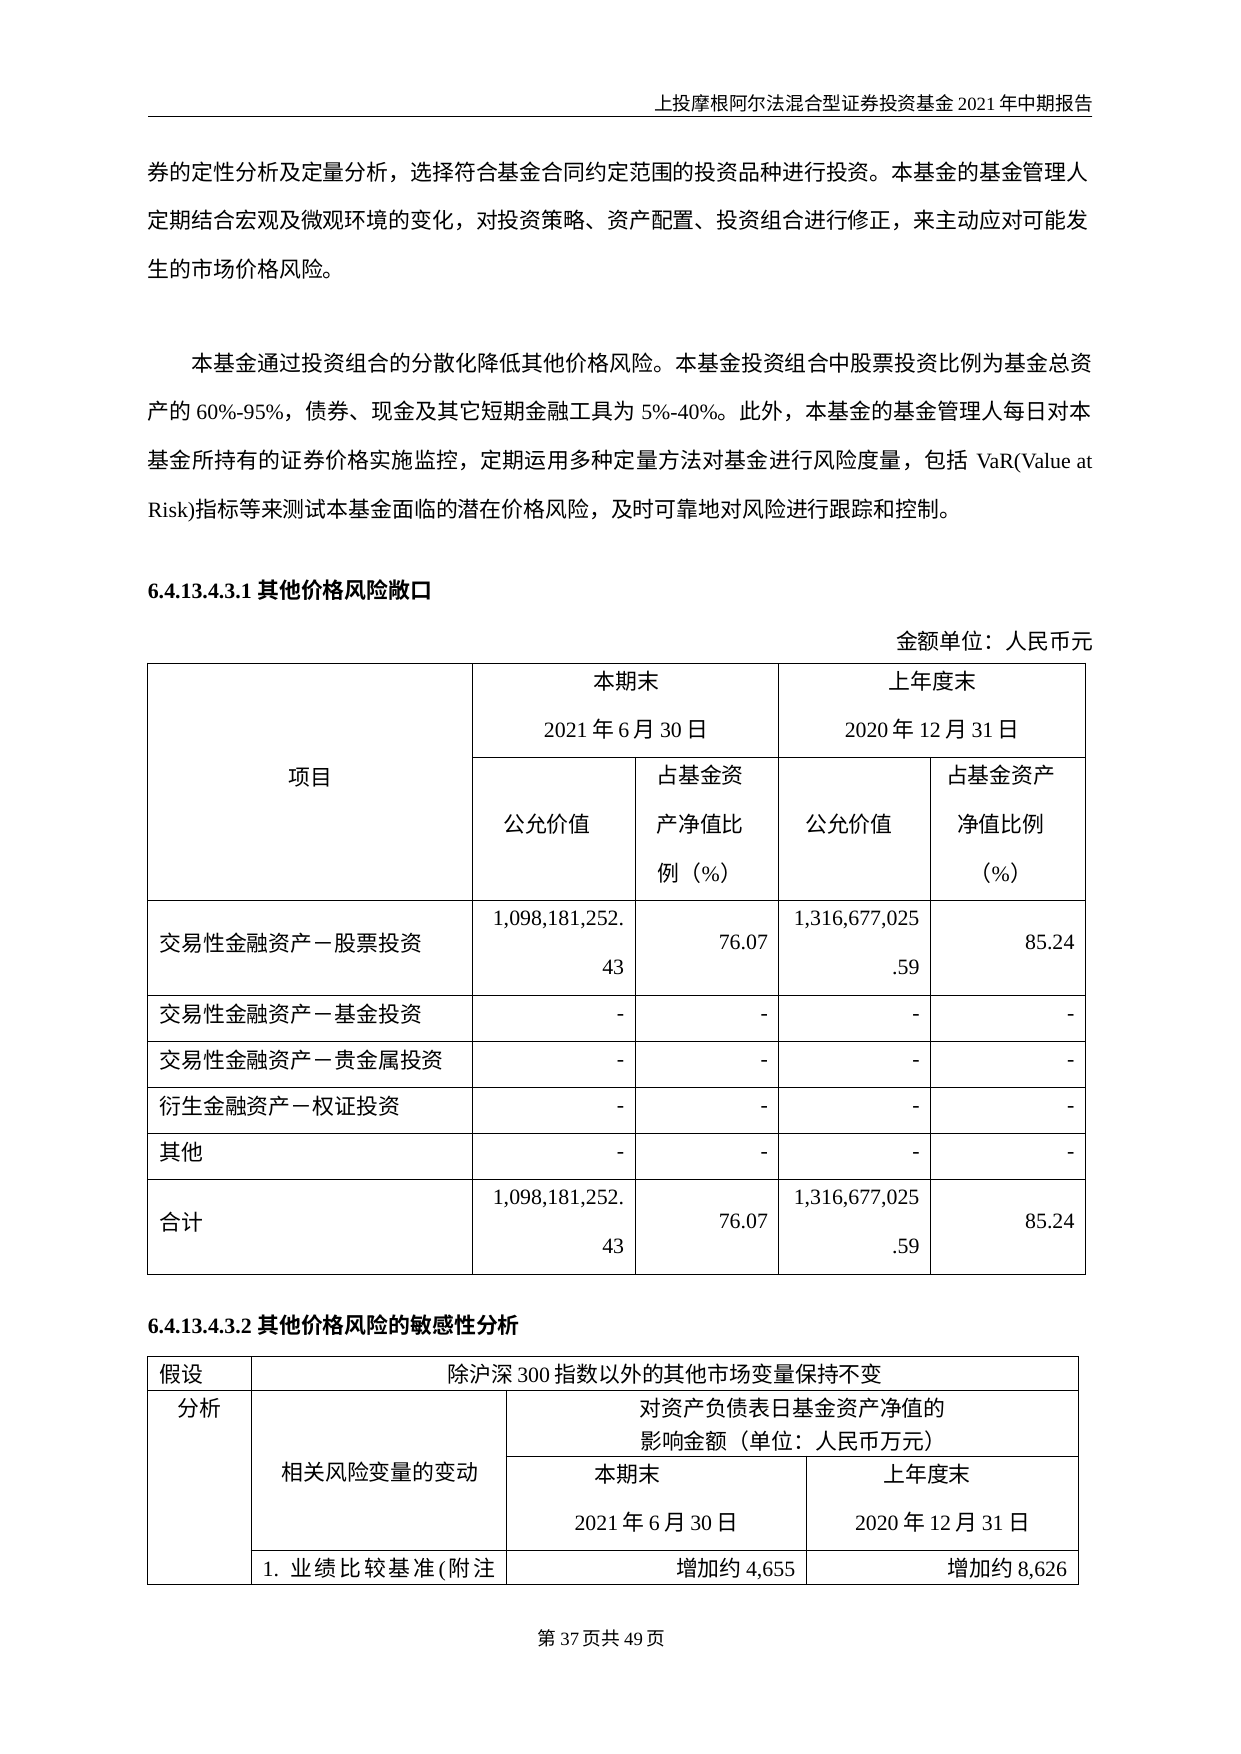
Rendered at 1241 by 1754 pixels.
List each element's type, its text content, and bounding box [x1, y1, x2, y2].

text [148, 154, 1092, 284]
table_header 项目 [148, 664, 472, 900]
table_cell 公允价值 [779, 758, 930, 900]
table_cell 对资产负债表日基金资产净值的 影响金额（单位：人民币万元） [507, 1391, 1078, 1456]
table_cell 增加约4,655 [507, 1551, 806, 1583]
table_cell - [636, 1042, 778, 1087]
table_cell - [931, 1134, 1085, 1179]
table_cell 1,316,677,025.59 [779, 1180, 930, 1274]
table_cell - [473, 996, 635, 1041]
table_header 假设 [148, 1357, 251, 1389]
table_cell - [473, 1042, 635, 1087]
table_cell 增加约8,626 [807, 1551, 1078, 1583]
table_cell 交易性金融资产－贵金属投资 [148, 1042, 472, 1087]
table_cell 85.24 [931, 1180, 1085, 1274]
table_cell - [636, 1134, 778, 1179]
table_cell - [636, 1088, 778, 1133]
table_cell 1,098,181,252.43 [473, 1180, 635, 1274]
table_cell 占基金资产净值比例（%） [931, 758, 1085, 900]
table_cell 1,316,677,025.59 [779, 901, 930, 995]
table_cell - [931, 1088, 1085, 1133]
table_cell - [473, 1134, 635, 1179]
text 本基金通过投资组合的分散化降低其他价格风险。本基金投资组合中股票投资比例为基金总资产的60%-95%，债券、现金及其它短期金融工具为5%-40%。此外，本基金的基金管理人每日对本基金所持有的证券价格实施监控，定期运用多种定量方法对基金进行风险度量，包括VaR(Value at Risk)指标等来测试本基金面临的潜在价格风险，及时可靠地对风险进行跟踪和控制。 [148, 345, 1092, 524]
table_cell 相关风险变量的变动 [252, 1391, 506, 1550]
text 金额单位：人民币元 [149, 624, 1092, 656]
table_cell - [931, 1042, 1085, 1087]
table_cell 上年度末 2020年12月31日 [807, 1457, 1078, 1550]
table_cell 其他 [148, 1134, 472, 1179]
table_cell - [779, 1042, 930, 1087]
table_cell 占基金资产净值比例（%） [636, 758, 778, 900]
table_cell 85.24 [931, 901, 1085, 995]
table_cell 衍生金融资产－权证投资 [148, 1088, 472, 1133]
table_cell - [636, 996, 778, 1041]
table_cell 公允价值 [473, 758, 635, 900]
table_cell - [779, 996, 930, 1041]
table_header 本期末 2021年6月30日 [473, 664, 778, 757]
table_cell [252, 1551, 506, 1583]
table_cell - [779, 1088, 930, 1133]
table_cell 交易性金融资产－股票投资 [148, 901, 472, 995]
text 6.4.13.4.3.2 其他价格风险的敏感性分析 [148, 1308, 1092, 1340]
table_cell - [473, 1088, 635, 1133]
table_cell 76.07 [636, 901, 778, 995]
table_cell 交易性金融资产－基金投资 [148, 996, 472, 1041]
table_cell - [779, 1134, 930, 1179]
table_header 除沪深300指数以外的其他市场变量保持不变 [252, 1357, 1078, 1389]
table_cell 合计 [148, 1180, 472, 1274]
table_cell - [931, 996, 1085, 1041]
table_cell 分析 [148, 1391, 251, 1583]
table_cell 76.07 [636, 1180, 778, 1274]
table_cell 1,098,181,252.43 [473, 901, 635, 995]
table_cell 本期末 2021年6月30日 [507, 1457, 806, 1550]
table_header 上年度末 2020年12月31日 [779, 664, 1085, 757]
text 6.4.13.4.3.1 其他价格风险敞口 [148, 572, 1092, 605]
